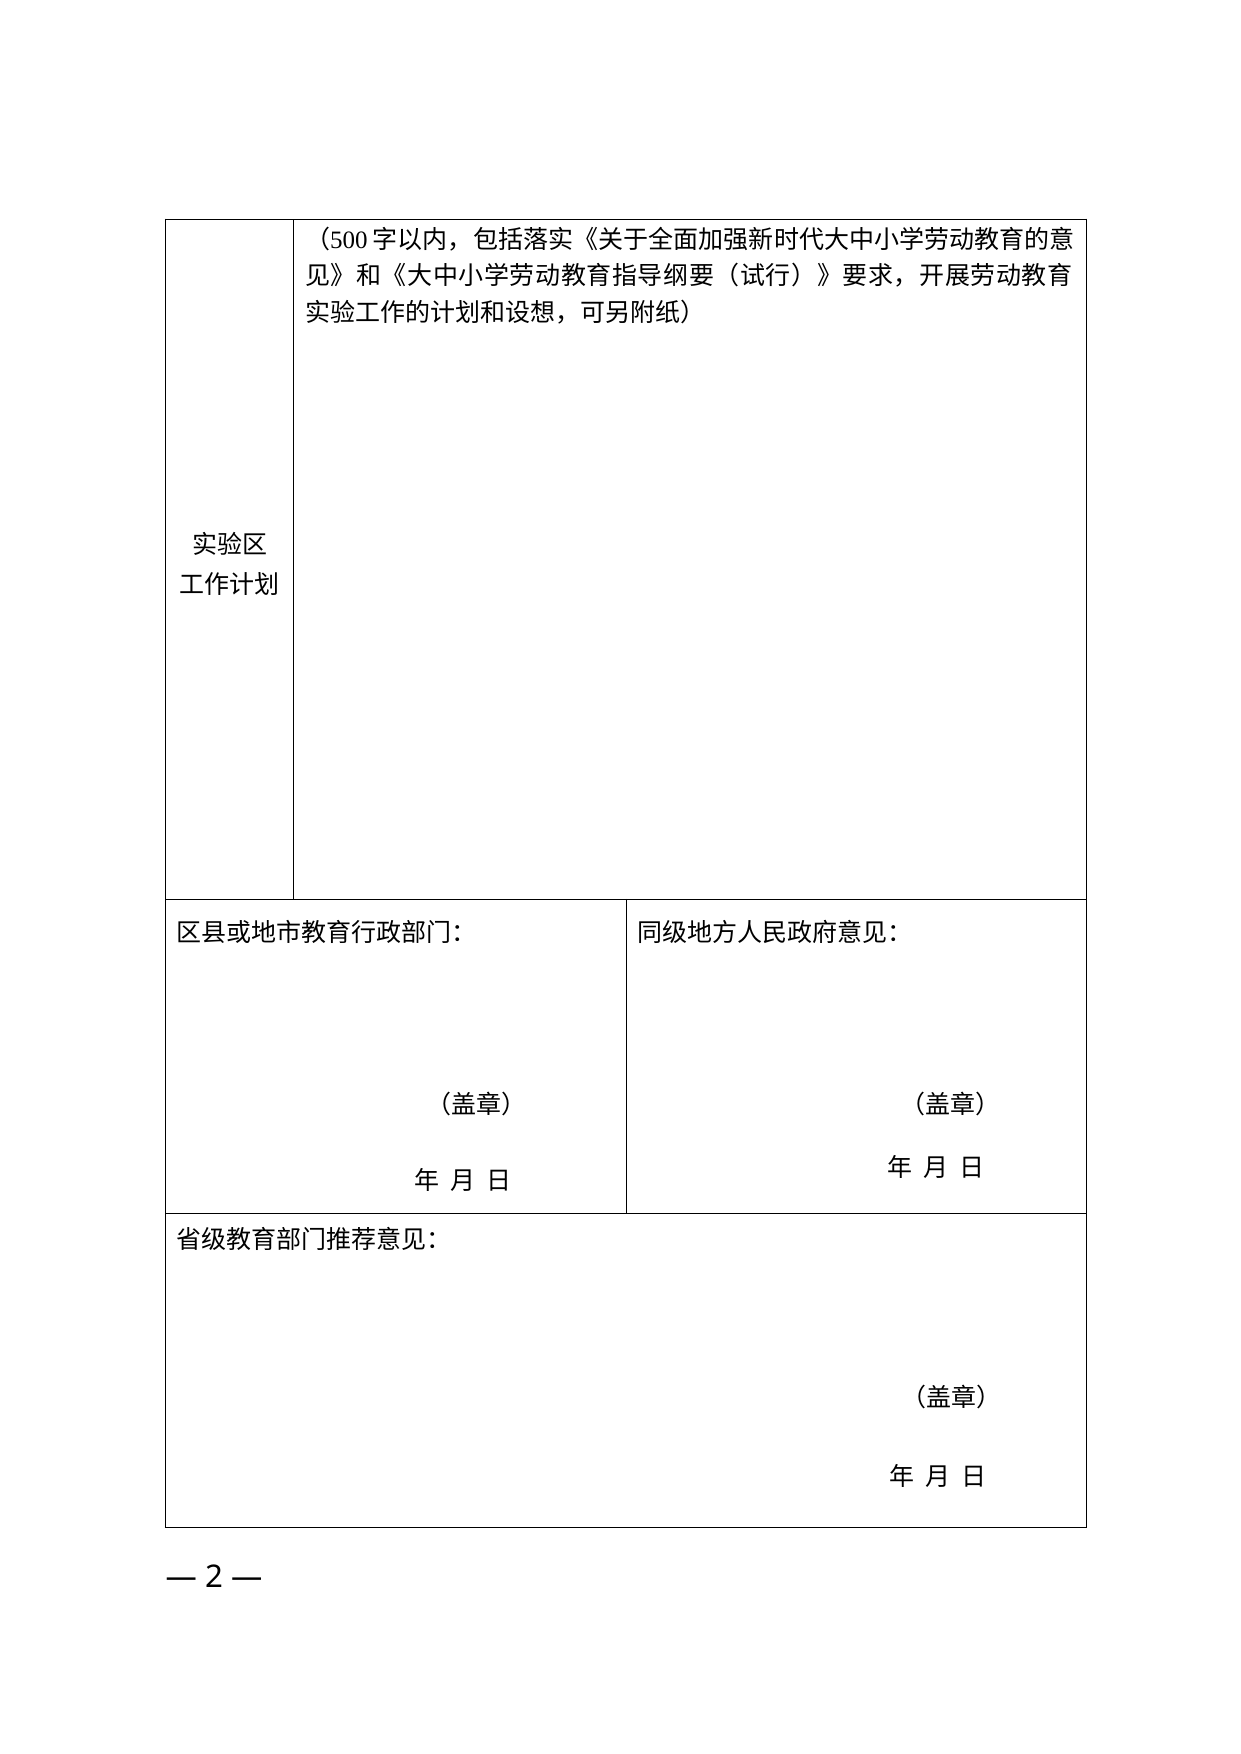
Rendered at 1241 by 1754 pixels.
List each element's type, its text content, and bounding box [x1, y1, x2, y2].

table_cell 同级地方人民政府意见： （盖章） 年 月 日 [627, 900, 1086, 1213]
table_cell 实验区 工作计划 [166, 220, 293, 899]
table_cell （500字以内，包括落实《关于全面加强新时代大中小学劳动教育的意见》和《大中小学劳动教育指导纲要（试行）》要求，开展劳动教育实验工作的计划和设想，可另附纸） [294, 220, 1086, 899]
table_cell 区县或地市教育行政部门： （盖章） 年 月 日 [166, 900, 626, 1213]
table_cell 省级教育部门推荐意见： （盖章） 年 月 日 [166, 1214, 1086, 1527]
